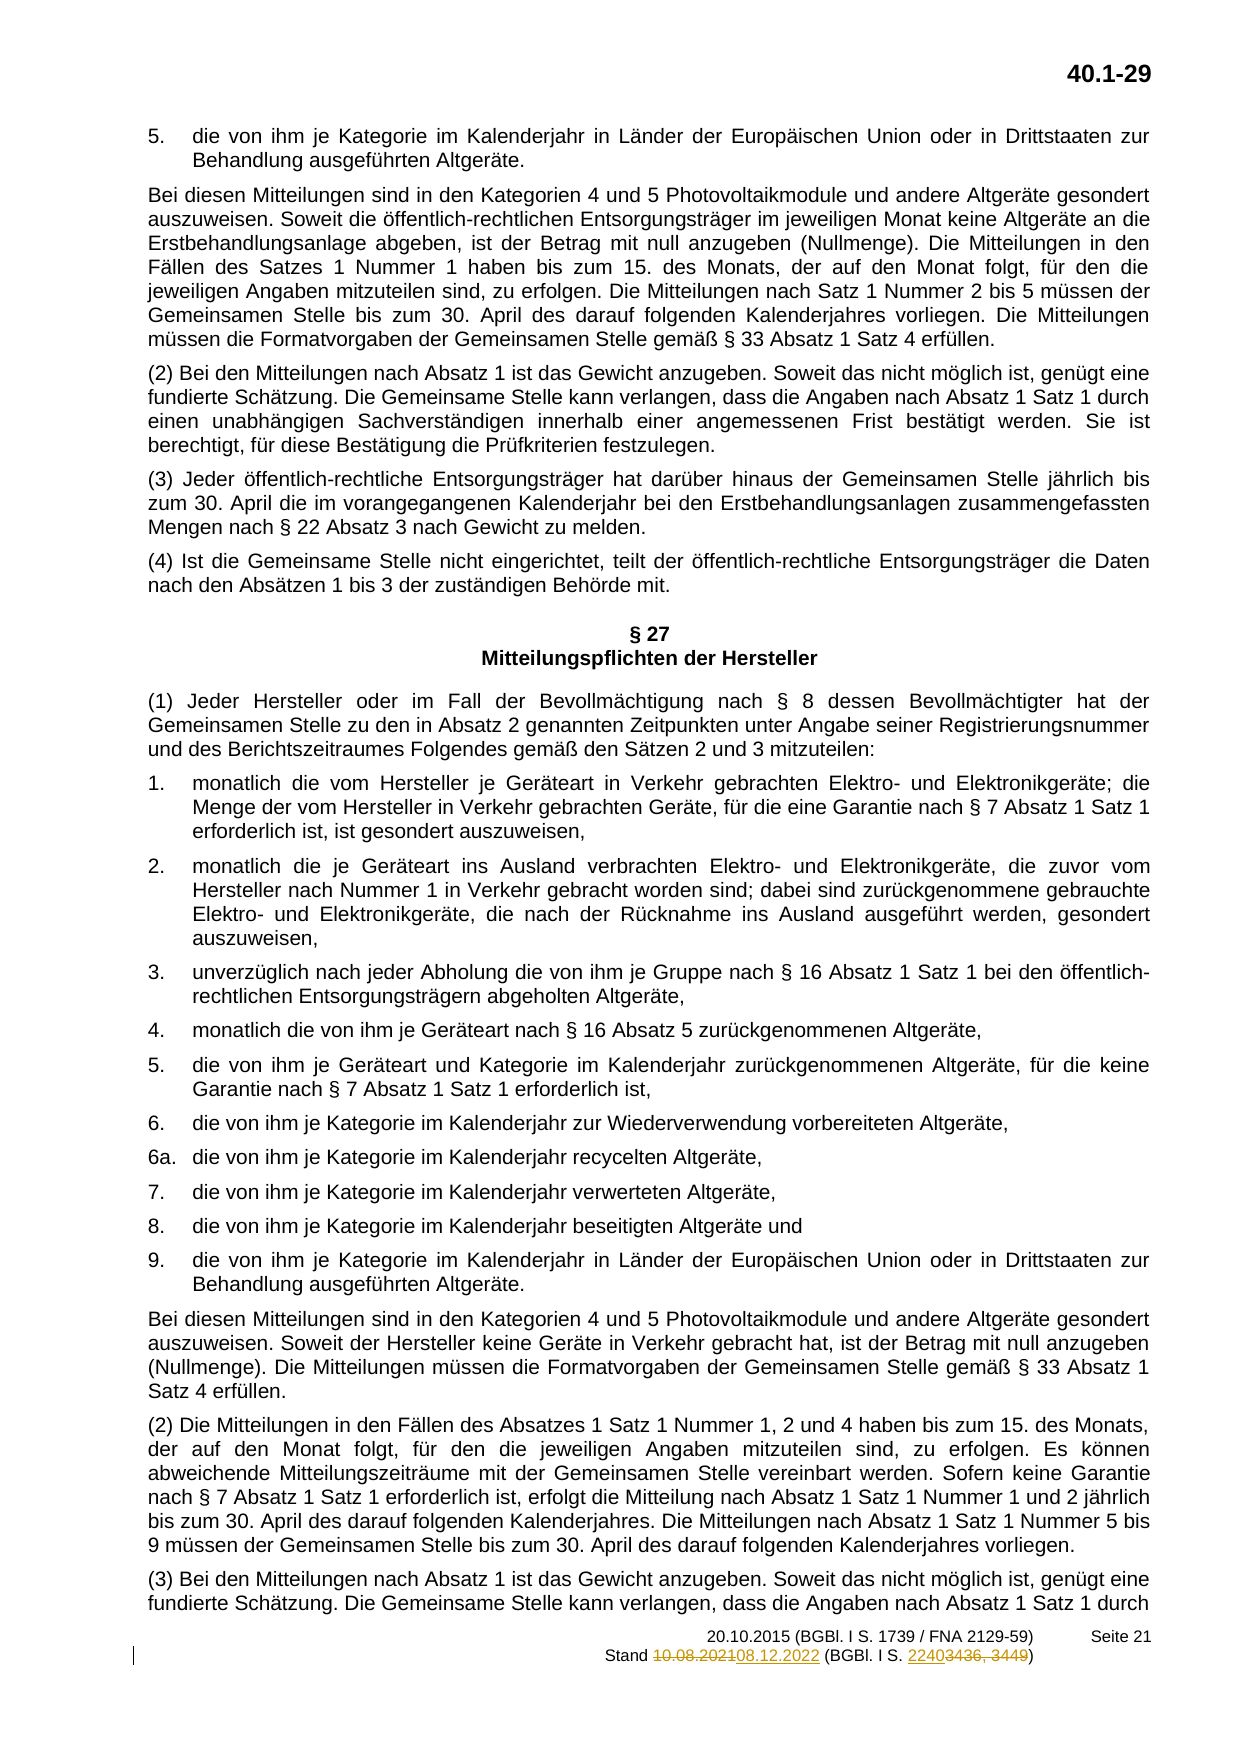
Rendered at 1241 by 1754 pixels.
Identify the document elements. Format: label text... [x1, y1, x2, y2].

text Bei diesen Mitteilungen sind in den Kategorien 4 und 5 Photovoltaikmodule und andere Altgeräte gesondert auszuweisen. Soweit der Hersteller keine Geräte in Verkehr gebracht hat, ist der Betrag mit null anzugeben (Nullmenge). Die Mitteilungen müssen die Formatvorgaben der Gemeinsamen Stelle gemäß § 33 Absatz 1 Satz 4 erfüllen. [148, 1307, 1152, 1402]
text (3) Jeder öffentlich-rechtliche Entsorgungsträger hat darüber hinaus der Gemeinsamen Stelle jährlich bis zum 30. April die im vorangegangenen Kalenderjahr bei den Erstbehandlungsanlagen zusammengefassten Mengen nach § 22 Absatz 3 nach Gewicht zu melden. [148, 467, 1152, 539]
text (2) Bei den Mitteilungen nach Absatz 1 ist das Gewicht anzugeben. Soweit das nicht möglich ist, genügt eine fundierte Schätzung. Die Gemeinsame Stelle kann verlangen, dass die Angaben nach Absatz 1 Satz 1 durch einen unabhängigen Sachverständigen innerhalb einer angemessenen Frist bestätigt werden. Sie ist berechtigt, für diese Bestätigung die Prüfkriterien festzulegen. [148, 361, 1152, 457]
text Bei diesen Mitteilungen sind in den Kategorien 4 und 5 Photovoltaikmodule und andere Altgeräte gesondert auszuweisen. Soweit die öffentlich-rechtlichen Entsorgungsträger im jeweiligen Monat keine Altgeräte an die Erstbehandlungsanlage abgeben, ist der Betrag mit null anzugeben (Nullmenge). Die Mitteilungen in den Fällen des Satzes 1 Nummer 1 haben bis zum 15. des Monats, der auf den Monat folgt, für den die jeweiligen Angaben mitzuteilen sind, zu erfolgen. Die Mitteilungen nach Satz 1 Nummer 2 bis 5 müssen der Gemeinsamen Stelle bis zum 30. April des darauf folgenden Kalenderjahres vorliegen. Die Mitteilungen müssen die Formatvorgaben der Gemeinsamen Stelle gemäß § 33 Absatz 1 Satz 4 erfüllen. [148, 183, 1152, 350]
text 6. die von ihm je Kategorie im Kalenderjahr zur Wiederverwendung vorbereiteten Altgeräte, [148, 1111, 1152, 1135]
text 5. die von ihm je Geräteart und Kategorie im Kalenderjahr zurückgenommenen Altgeräte, für die keine Garantie nach § 7 Absatz 1 Satz 1 erforderlich ist, [148, 1052, 1152, 1100]
text (1) Jeder Hersteller oder im Fall der Bevollmächtigung nach § 8 dessen Bevollmächtigter hat der Gemeinsamen Stelle zu den in Absatz 2 genannten Zeitpunkten unter Angabe seiner Registrierungsnummer und des Berichtszeitraumes Folgendes gemäß den Sätzen 2 und 3 mitzuteilen: [148, 689, 1152, 761]
text 7. die von ihm je Kategorie im Kalenderjahr verwerteten Altgeräte, [148, 1179, 1152, 1203]
text (2) Die Mitteilungen in den Fällen des Absatzes 1 Satz 1 Nummer 1, 2 und 4 haben bis zum 15. des Monats, der auf den Monat folgt, für den die jeweiligen Angaben mitzuteilen sind, zu erfolgen. Es können abweichende Mitteilungszeiträume mit der Gemeinsamen Stelle vereinbart werden. Sofern keine Garantie nach § 7 Absatz 1 Satz 1 erforderlich ist, erfolgt die Mitteilung nach Absatz 1 Satz 1 Nummer 1 und 2 jährlich bis zum 30. April des darauf folgenden Kalenderjahres. Die Mitteilungen nach Absatz 1 Satz 1 Nummer 5 bis 9 müssen der Gemeinsamen Stelle bis zum 30. April des darauf folgenden Kalenderjahres vorliegen. [148, 1413, 1152, 1557]
text 4. monatlich die von ihm je Geräteart nach § 16 Absatz 5 zurückgenommenen Altgeräte, [148, 1018, 1152, 1042]
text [148, 1567, 1152, 1615]
text 2. monatlich die je Geräteart ins Ausland verbrachten Elektro- und Elektronikgeräte, die zuvor vom Hersteller nach Nummer 1 in Verkehr gebracht worden sind; dabei sind zurückgenommene gebrauchte Elektro- und Elektronikgeräte, die nach der Rücknahme ins Ausland ausgeführt werden, gesondert auszuweisen, [148, 853, 1152, 949]
text 9. die von ihm je Kategorie im Kalenderjahr in Länder der Europäischen Union oder in Drittstaaten zur Behandlung ausgeführten Altgeräte. [148, 1248, 1152, 1296]
subtitle § 27 Mitteilungspflichten der Hersteller [148, 622, 1152, 670]
text (4) Ist die Gemeinsame Stelle nicht eingerichtet, teilt der öffentlich-rechtliche Entsorgungsträger die Daten nach den Absätzen 1 bis 3 der zuständigen Behörde mit. [148, 549, 1152, 597]
text 5. die von ihm je Kategorie im Kalenderjahr in Länder der Europäischen Union oder in Drittstaaten zur Behandlung ausgeführten Altgeräte. [148, 124, 1152, 172]
text 8. die von ihm je Kategorie im Kalenderjahr beseitigten Altgeräte und [148, 1214, 1152, 1238]
text 6a. die von ihm je Kategorie im Kalenderjahr recycelten Altgeräte, [148, 1145, 1152, 1169]
text 1. monatlich die vom Hersteller je Geräteart in Verkehr gebrachten Elektro- und Elektronikgeräte; die Menge der vom Hersteller in Verkehr gebrachten Geräte, für die eine Garantie nach § 7 Absatz 1 Satz 1 erforderlich ist, ist gesondert auszuweisen, [148, 771, 1152, 843]
text 3. unverzüglich nach jeder Abholung die von ihm je Gruppe nach § 16 Absatz 1 Satz 1 bei den öffentlich-rechtlichen Entsorgungsträgern abgeholten Altgeräte, [148, 960, 1152, 1008]
